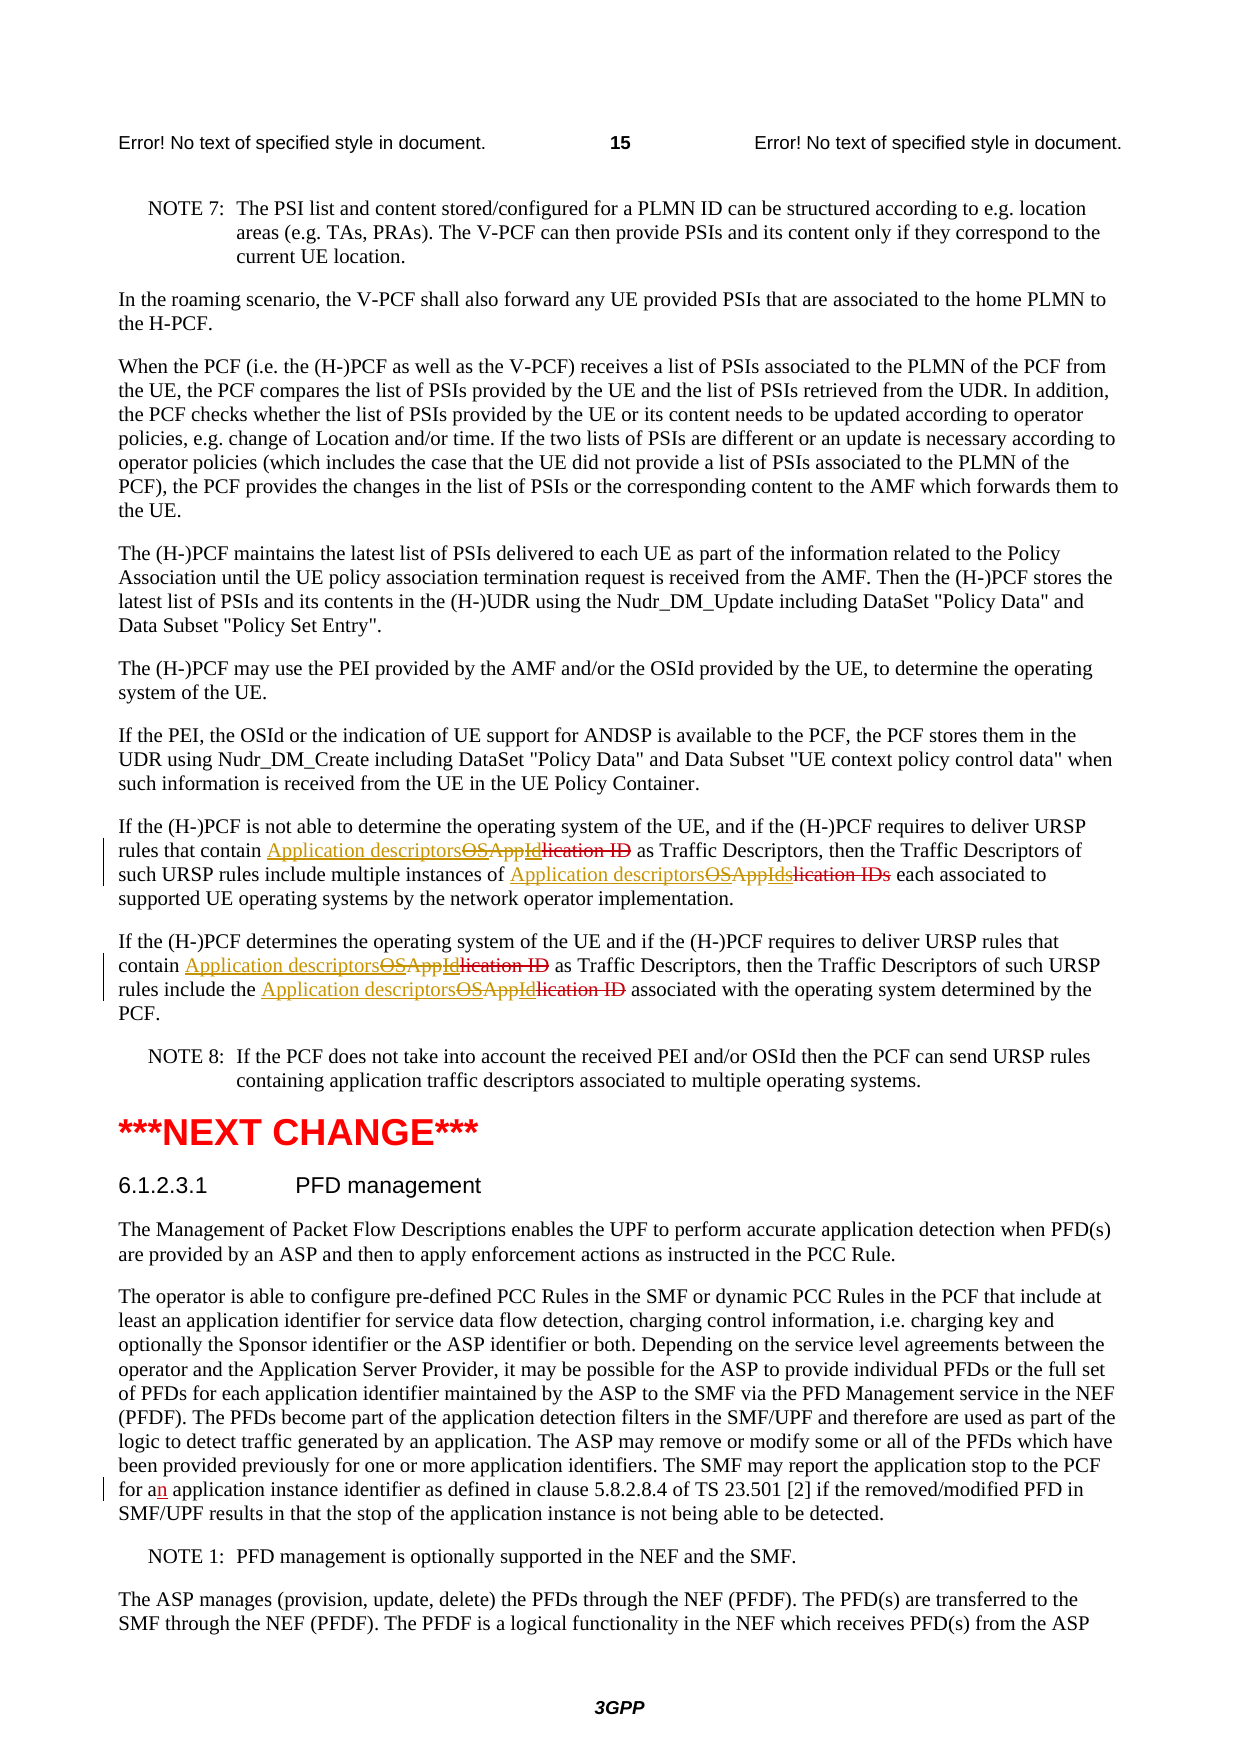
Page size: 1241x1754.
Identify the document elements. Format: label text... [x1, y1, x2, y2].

subtitle 6.1.2.3.1 PFD management [118, 1172, 1122, 1199]
text When the PCF (i.e. the (H-)PCF as well as the V-PCF) receives a list of PSIs associated to the PLMN of the PCF from the UE, the PCF compares the list of PSIs provided by the UE and the list of PSIs retrieved from the UDR. In addition, the PCF checks whether the list of PSIs provided by the UE or its content needs to be updated according to operator policies, e.g. change of Location and/or time. If the two lists of PSIs are different or an update is necessary according to operator policies (which includes the case that the UE did not provide a list of PSIs associated to the PLMN of the PCF), the PCF provides the changes in the list of PSIs or the corresponding content to the AMF which forwards them to the UE. [118, 353, 1122, 522]
text The Management of Packet Flow Descriptions enables the UPF to perform accurate application detection when PFD(s) are provided by an ASP and then to apply enforcement actions as instructed in the PCC Rule. [118, 1217, 1122, 1266]
text NOTE 1: PFD management is optionally supported in the NEF and the SMF. [148, 1544, 1122, 1568]
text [118, 1586, 1122, 1634]
text NOTE 7: The PSI list and content stored/configured for a PLMN ID can be structured according to e.g. location areas (e.g. TAs, PRAs). The V-PCF can then provide PSIs and its content only if they correspond to the current UE location. [148, 196, 1122, 268]
text In the roaming scenario, the V-PCF shall also forward any UE provided PSIs that are associated to the home PLMN to the H-PCF. [118, 287, 1122, 335]
text If the (H-)PCF is not able to determine the operating system of the UE, and if the (H-)PCF requires to deliver URSP rules that contain as Traffic Descriptors, then the Traffic Descriptors of such URSP rules include multiple instances of each associated to supported UE operating systems by the network operator implementation. [118, 813, 1122, 910]
text The (H-)PCF maintains the latest list of PSIs delivered to each UE as part of the information related to the Policy Association until the UE policy association termination request is received from the AMF. Then the (H-)PCF stores the latest list of PSIs and its contents in the (H-)UDR using the Nudr_DM_Update including DataSet "Policy Data" and Data Subset "Policy Set Entry". [118, 541, 1122, 637]
text NOTE 8: If the PCF does not take into account the received PEI and/or OSId then the PCF can send URSP rules containing application traffic descriptors associated to multiple operating systems. [148, 1043, 1122, 1092]
text If the (H-)PCF determines the operating system of the UE and if the (H-)PCF requires to deliver URSP rules that contain as Traffic Descriptors, then the Traffic Descriptors of such URSP rules include the associated with the operating system determined by the PCF. [118, 928, 1122, 1025]
subtitle ***NEXT CHANGE*** [118, 1110, 1122, 1153]
text If the PEI, the OSId or the indication of UE support for ANDSP is available to the PCF, the PCF stores them in the UDR using Nudr_DM_Create including DataSet "Policy Data" and Data Subset "UE context policy control data" when such information is received from the UE in the UE Policy Container. [118, 723, 1122, 795]
text The operator is able to configure pre-defined PCC Rules in the SMF or dynamic PCC Rules in the PCF that include at least an application identifier for service data flow detection, charging control information, i.e. charging key and optionally the Sponsor identifier or the ASP identifier or both. Depending on the service level agreements between the operator and the Application Server Provider, it may be possible for the ASP to provide individual PFDs or the full set of PFDs for each application identifier maintained by the ASP to the SMF via the PFD Management service in the NEF (PFDF). The PFDs become part of the application detection filters in the SMF/UPF and therefore are used as part of the logic to detect traffic generated by an application. The ASP may remove or modify some or all of the PFDs which have been provided previously for one or more application identifiers. The SMF may report the application stop to the PCF for a application instance identifier as defined in clause 5.8.2.8.4 of TS 23.501 [2] if the removed/modified PFD in SMF/UPF results in that the stop of the application instance is not being able to be detected. [118, 1284, 1122, 1525]
text The (H-)PCF may use the PEI provided by the AMF and/or the OSId provided by the UE, to determine the operating system of the UE. [118, 656, 1122, 704]
